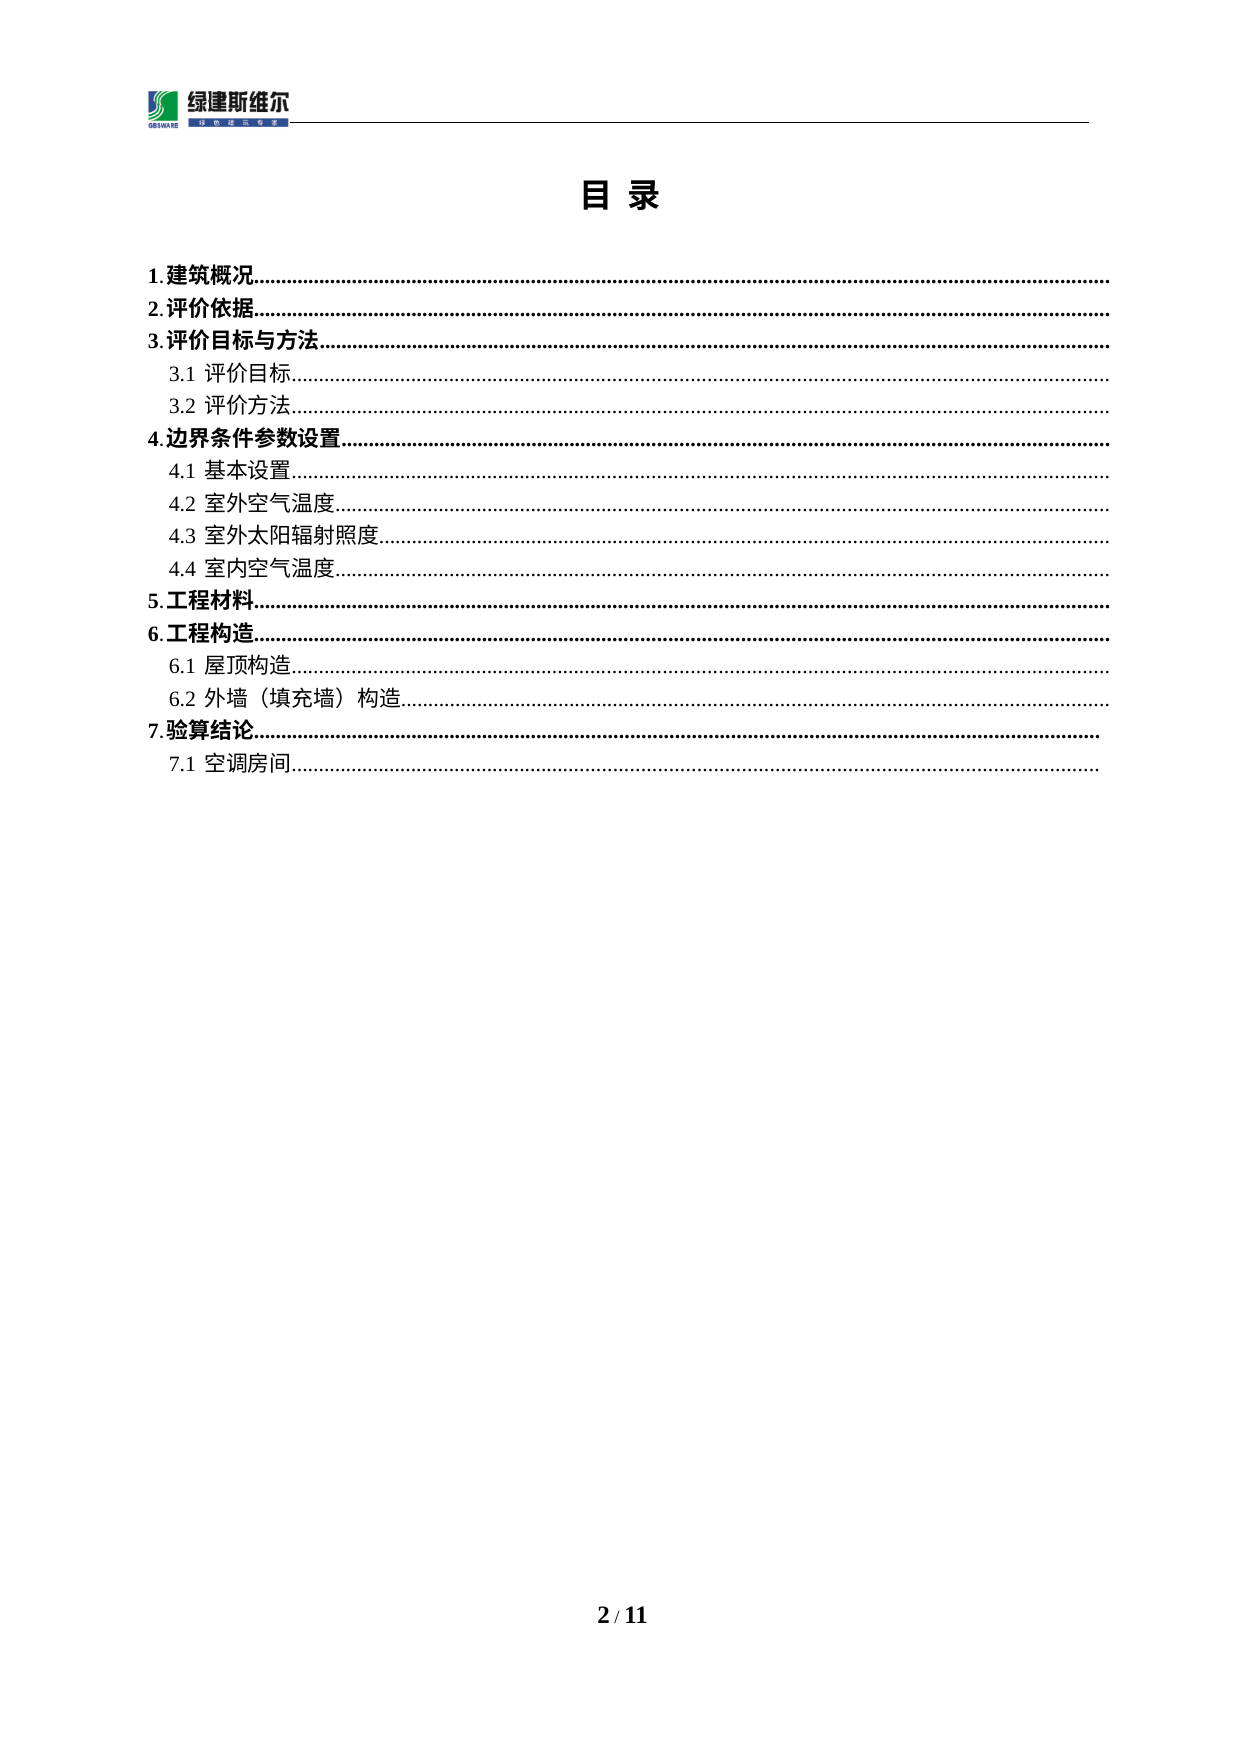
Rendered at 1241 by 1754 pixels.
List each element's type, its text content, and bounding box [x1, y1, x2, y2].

text 4.1 基本设置 4 [168, 453, 1092, 485]
text 2 评价依据 3 [148, 290, 1092, 323]
text 4 边界条件参数设置 4 [148, 420, 1092, 453]
text 7.1 空调房间 11 [168, 745, 1092, 778]
text 3 评价目标与方法 3 [148, 323, 1092, 355]
picture [147, 88, 290, 130]
text 3.1 评价目标 3 [168, 355, 1092, 388]
text 4.3 室外太阳辐射照度 5 [168, 518, 1092, 550]
text 7 验算结论 11 [148, 713, 1092, 745]
text 1 建筑概况 3 [148, 258, 1092, 290]
text 目 录 [148, 160, 1092, 225]
text 6 工程构造 7 [148, 615, 1092, 648]
text 4.4 室内空气温度 6 [168, 550, 1092, 583]
text 6.1 屋顶构造 7 [168, 648, 1092, 680]
text 3.2 评价方法 3 [168, 388, 1092, 420]
text 4.2 室外空气温度 5 [168, 485, 1092, 518]
text 6.2 外墙（填充墙）构造 8 [168, 680, 1092, 713]
text 5 工程材料 6 [148, 583, 1092, 615]
